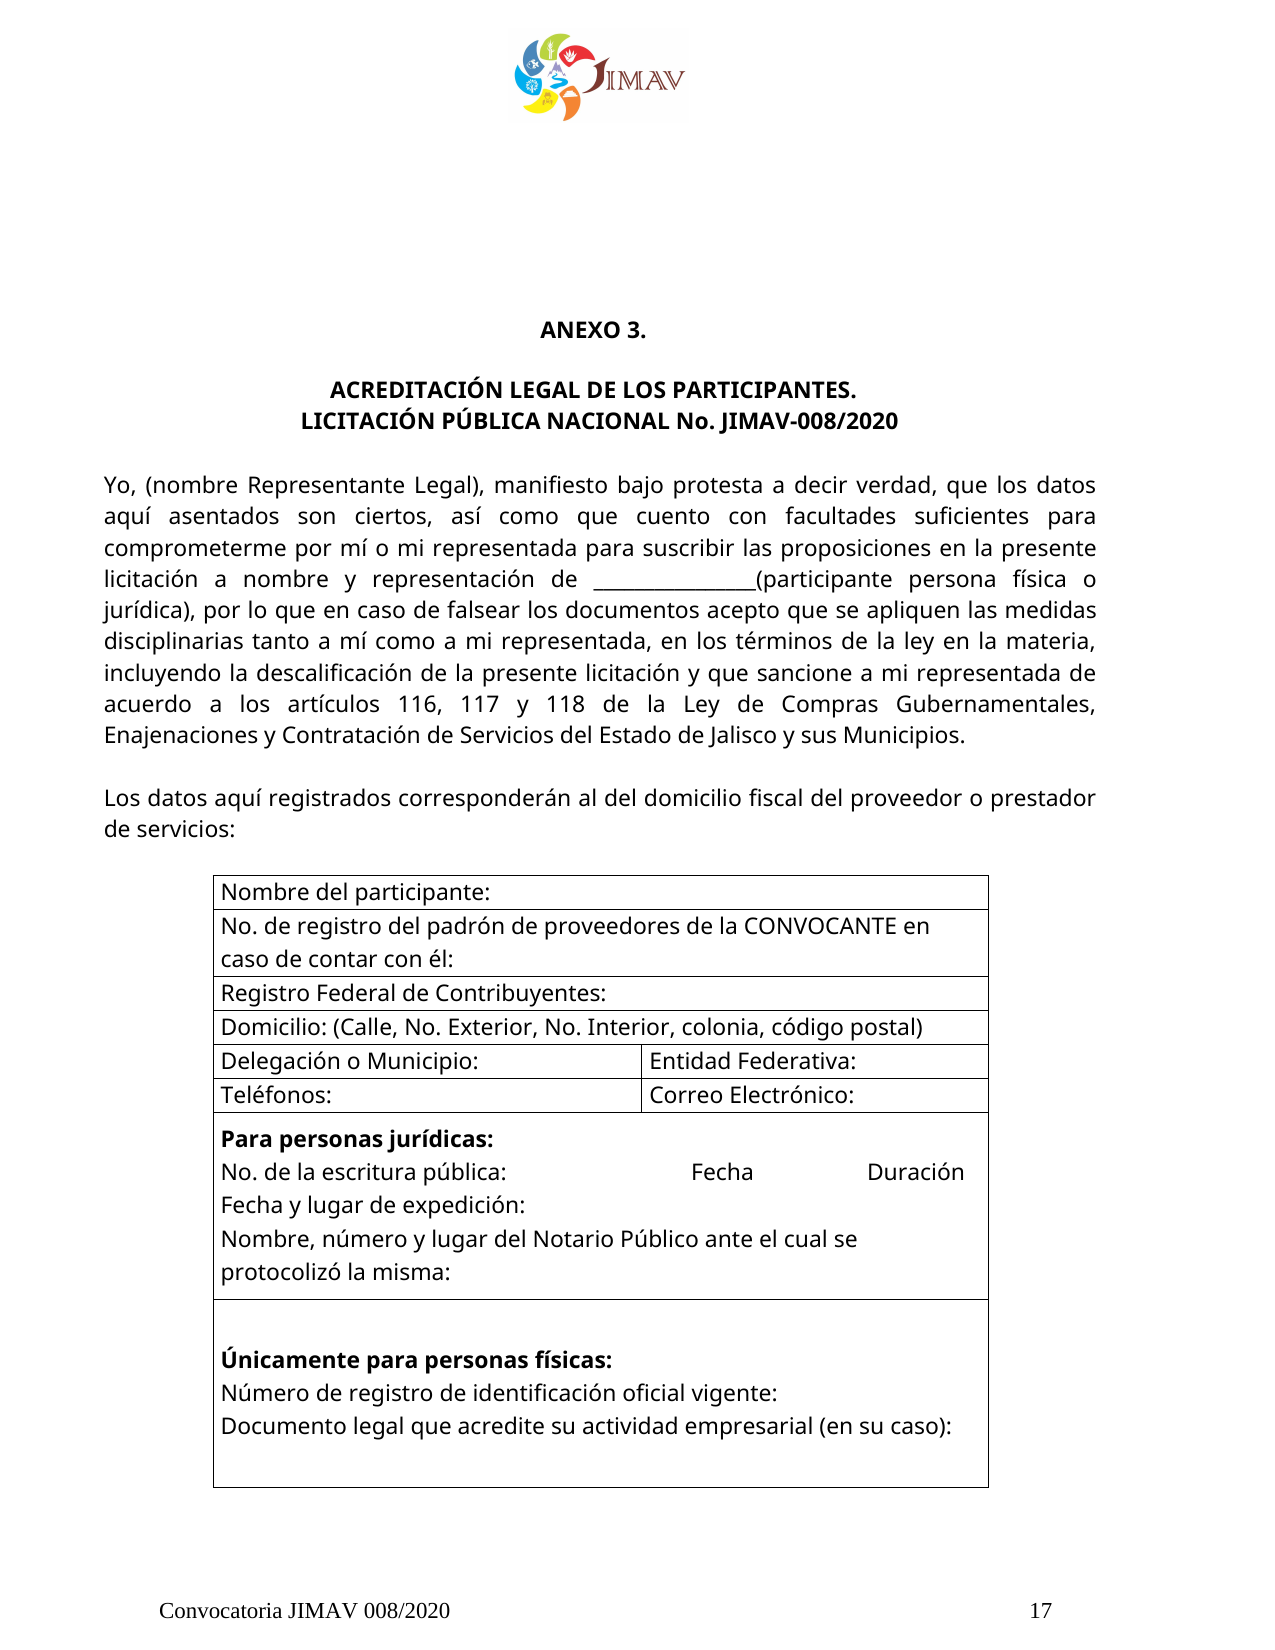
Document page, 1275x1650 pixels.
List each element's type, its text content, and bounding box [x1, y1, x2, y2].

text ACREDITACIÓN LEGAL DE LOS PARTICIPANTES. [103, 374, 1083, 405]
table_cell Correo Electrónico: [642, 1079, 988, 1112]
text Los datos aquí registrados corresponderán al del domicilio fiscal del proveedor o prestador de servicios: [103, 782, 1098, 844]
table_cell Para personas jurídicas: No. de la escritura pública: Fecha Duración Fecha y lugar de expedición: Nombre, número y lugar del Notario Público ante el cual se protocolizó la misma: [214, 1113, 988, 1299]
table_cell Teléfonos: [214, 1079, 641, 1112]
text LICITACIÓN PÚBLICA NACIONAL No. JIMAV-008/2020 [103, 405, 1096, 436]
text Yo, (nombre Representante Legal), manifiesto bajo protesta a decir verdad, que los datos aquí asentados son ciertos, así como que cuento con facultades suficientes para comprometerme por mí o mi representada para suscribir las proposiciones en la presente licitación a nombre y representación de ________________(participante persona física o jurídica), por lo que en caso de falsear los documentos acepto que se apliquen las medidas disciplinarias tanto a mí como a mi representada, en los términos de la ley en la materia, incluyendo la descalificación de la presente licitación y que sancione a mi representada de acuerdo a los artículos 116, 117 y 118 de la Ley de Compras Gubernamentales, Enajenaciones y Contratación de Servicios del Estado de Jalisco y sus Municipios. [103, 469, 1098, 750]
table_cell Únicamente para personas físicas: Número de registro de identificación oficial vigente: Documento legal que acredite su actividad empresarial (en su caso): [214, 1300, 988, 1487]
table_header Nombre del participante: [214, 876, 988, 909]
table_cell Registro Federal de Contribuyentes: [214, 977, 988, 1010]
table_cell Entidad Federativa: [642, 1045, 988, 1078]
table_cell No. de registro del padrón de proveedores de la CONVOCANTE en caso de contar con él: [214, 910, 988, 976]
picture [507, 28, 689, 122]
table_cell Domicilio: (Calle, No. Exterior, No. Interior, colonia, código postal) [214, 1011, 988, 1044]
text ANEXO 3. [103, 314, 1083, 346]
table_cell Delegación o Municipio: [214, 1045, 641, 1078]
